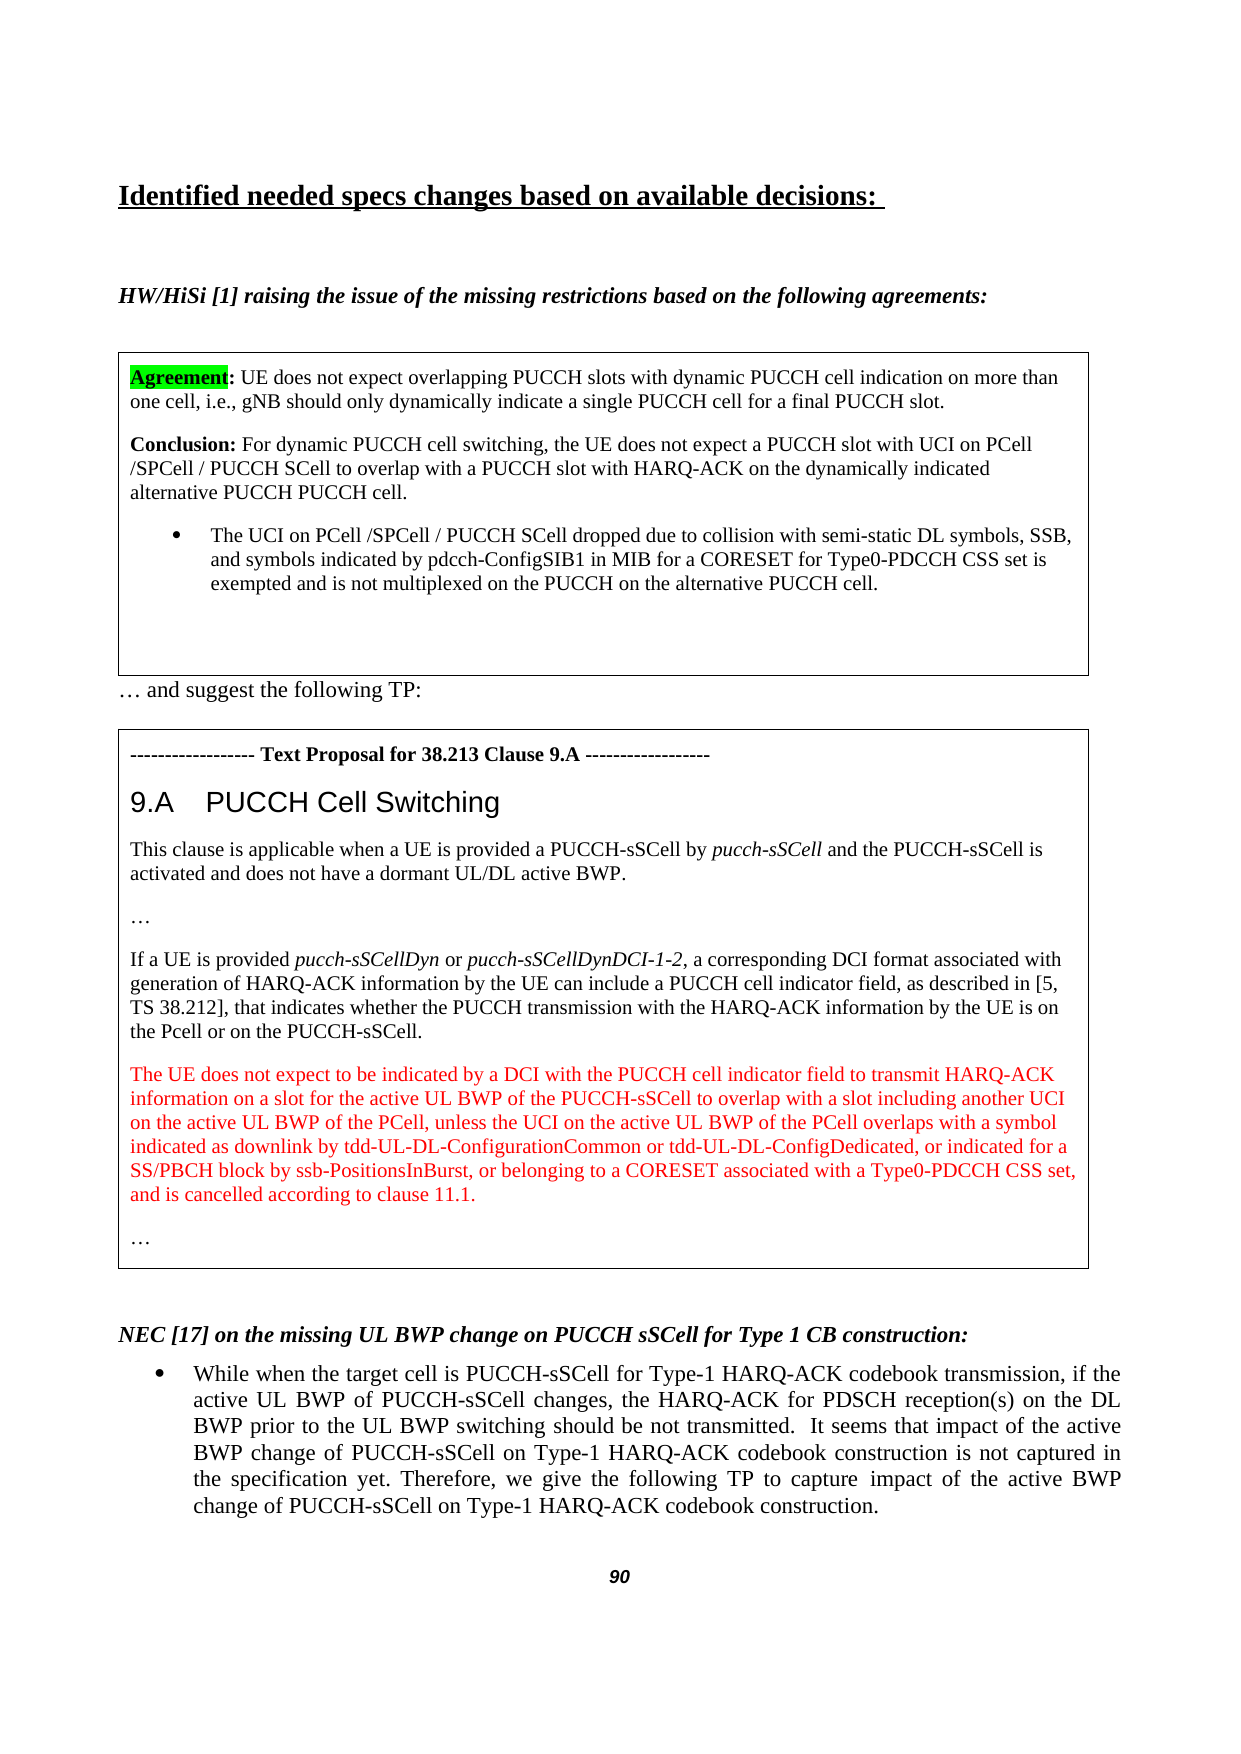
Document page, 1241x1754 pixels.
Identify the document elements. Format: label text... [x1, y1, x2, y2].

list While when the target cell is PUCCH-sSCell for Type-1 HARQ-ACK codebook transmission, if the active UL BWP of PUCCH-sSCell changes, the HARQ-ACK for PDSCH reception(s) on the DL BWP prior to the UL BWP switching should be not transmitted. It seems that impact of the active BWP change of PUCCH-sSCell on Type-1 HARQ-ACK codebook construction is not captured in the specification yet. Therefore, we give the following TP to capture impact of the active BWP change of PUCCH-sSCell on Type-1 HARQ-ACK codebook construction. [156, 1360, 1122, 1518]
text … and suggest the following TP: [118, 676, 1122, 702]
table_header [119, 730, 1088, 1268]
text Identified needed specs changes based on available decisions: [118, 178, 1122, 212]
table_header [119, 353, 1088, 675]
text NEC [17] on the missing UL BWP change on PUCCH sSCell for Type 1 CB construction: [118, 1321, 1122, 1347]
text HW/HiSi [1] raising the issue of the missing restrictions based on the following agreements: [118, 283, 1122, 309]
